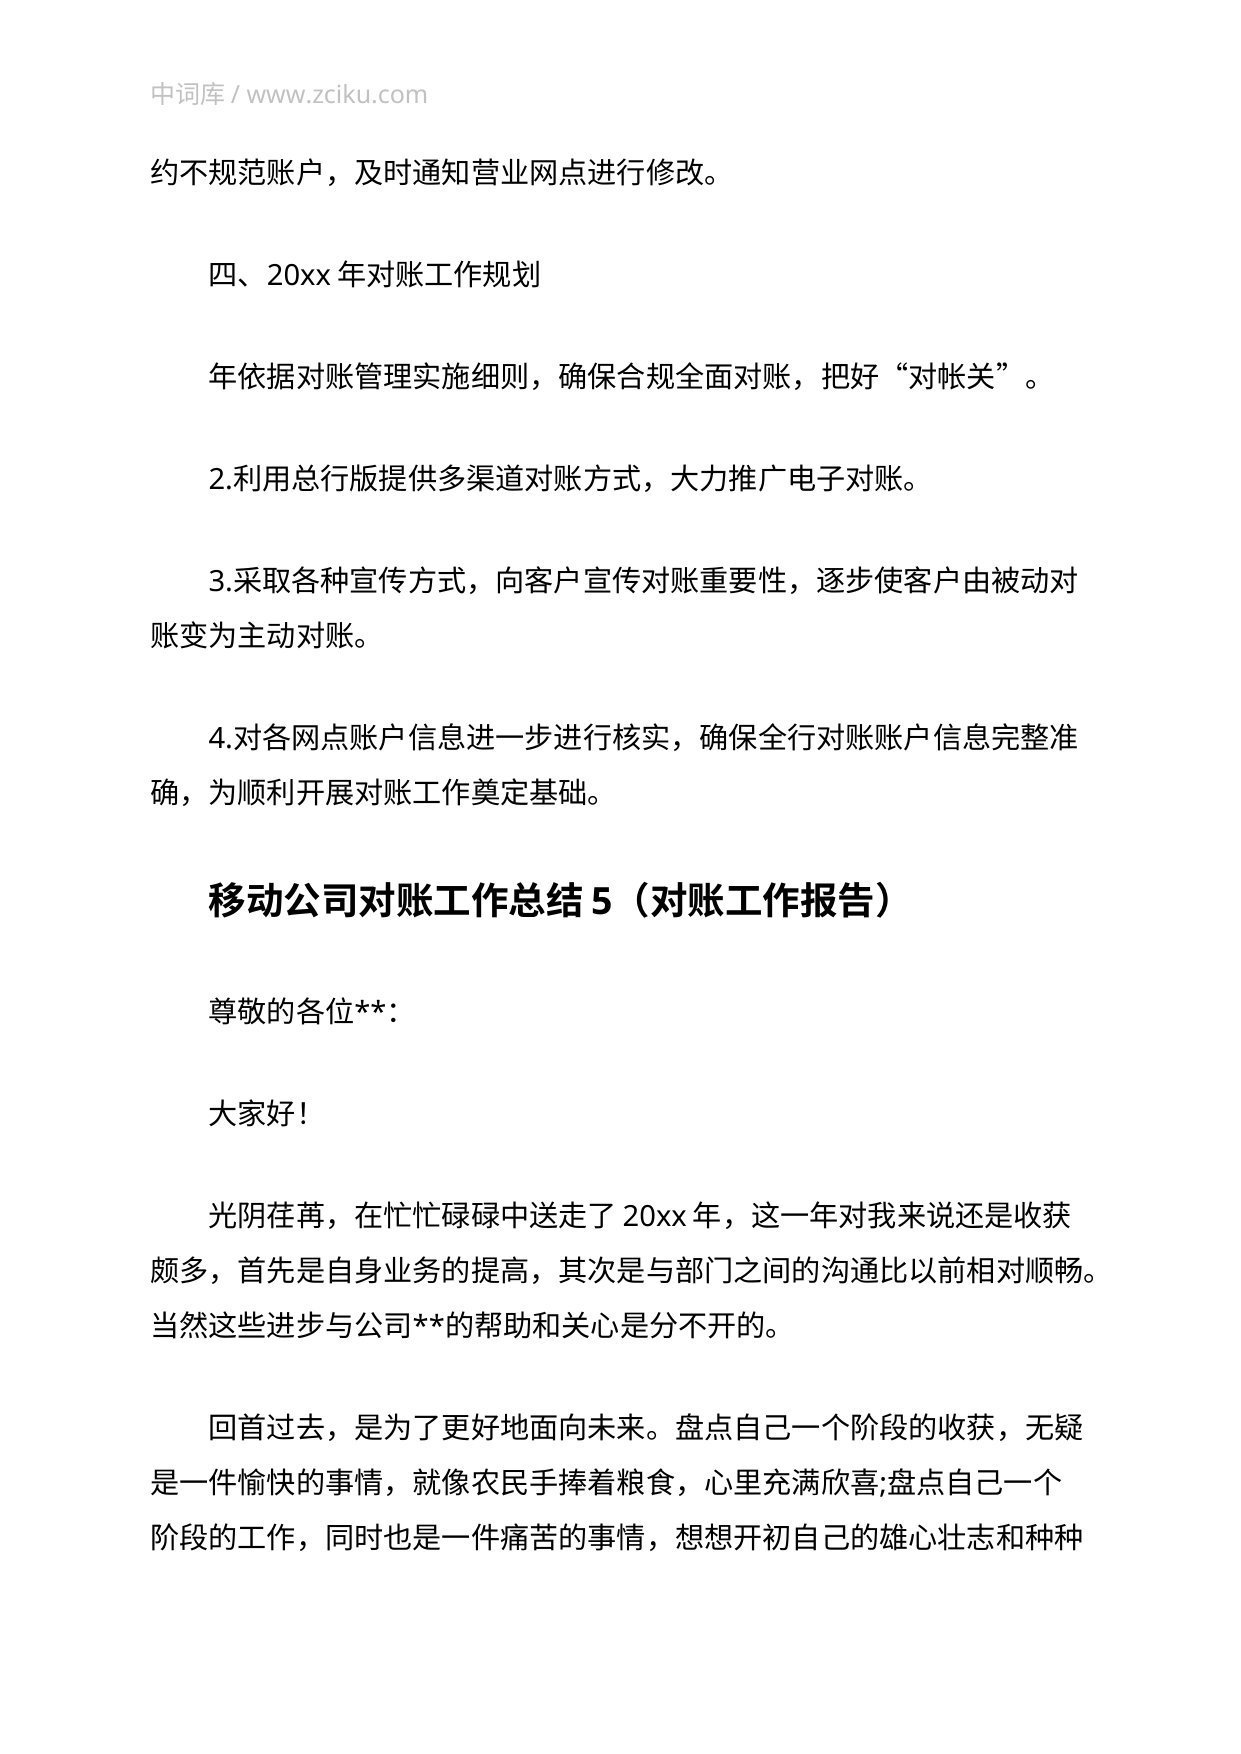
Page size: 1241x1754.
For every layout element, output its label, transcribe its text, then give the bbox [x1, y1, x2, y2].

text 光阴荏苒，在忙忙碌碌中送走了20xx年，这一年对我来说还是收获颇多，首先是自身业务的提高，其次是与部门之间的沟通比以前相对顺畅。当然这些进步与公司**的帮助和关心是分不开的。 [150, 1192, 1090, 1345]
text 年依据对账管理实施细则，确保合规全面对账，把好“对帐关”。 [150, 354, 1090, 396]
text 四、20xx年对账工作规划 [150, 252, 1090, 294]
text 移动公司对账工作总结5（对账工作报告） [150, 871, 1090, 926]
text 2.利用总行版提供多渠道对账方式，大力推广电子对账。 [150, 456, 1090, 498]
text 3.采取各种宣传方式，向客户宣传对账重要性，逐步使客户由被动对账变为主动对账。 [150, 557, 1090, 655]
text 尊敬的各位**： [150, 989, 1090, 1031]
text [150, 1404, 1090, 1556]
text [150, 150, 1090, 192]
text 4.对各网点账户信息进一步进行核实，确保全行对账账户信息完整准确，为顺利开展对账工作奠定基础。 [150, 714, 1090, 812]
text 大家好！ [150, 1091, 1090, 1133]
